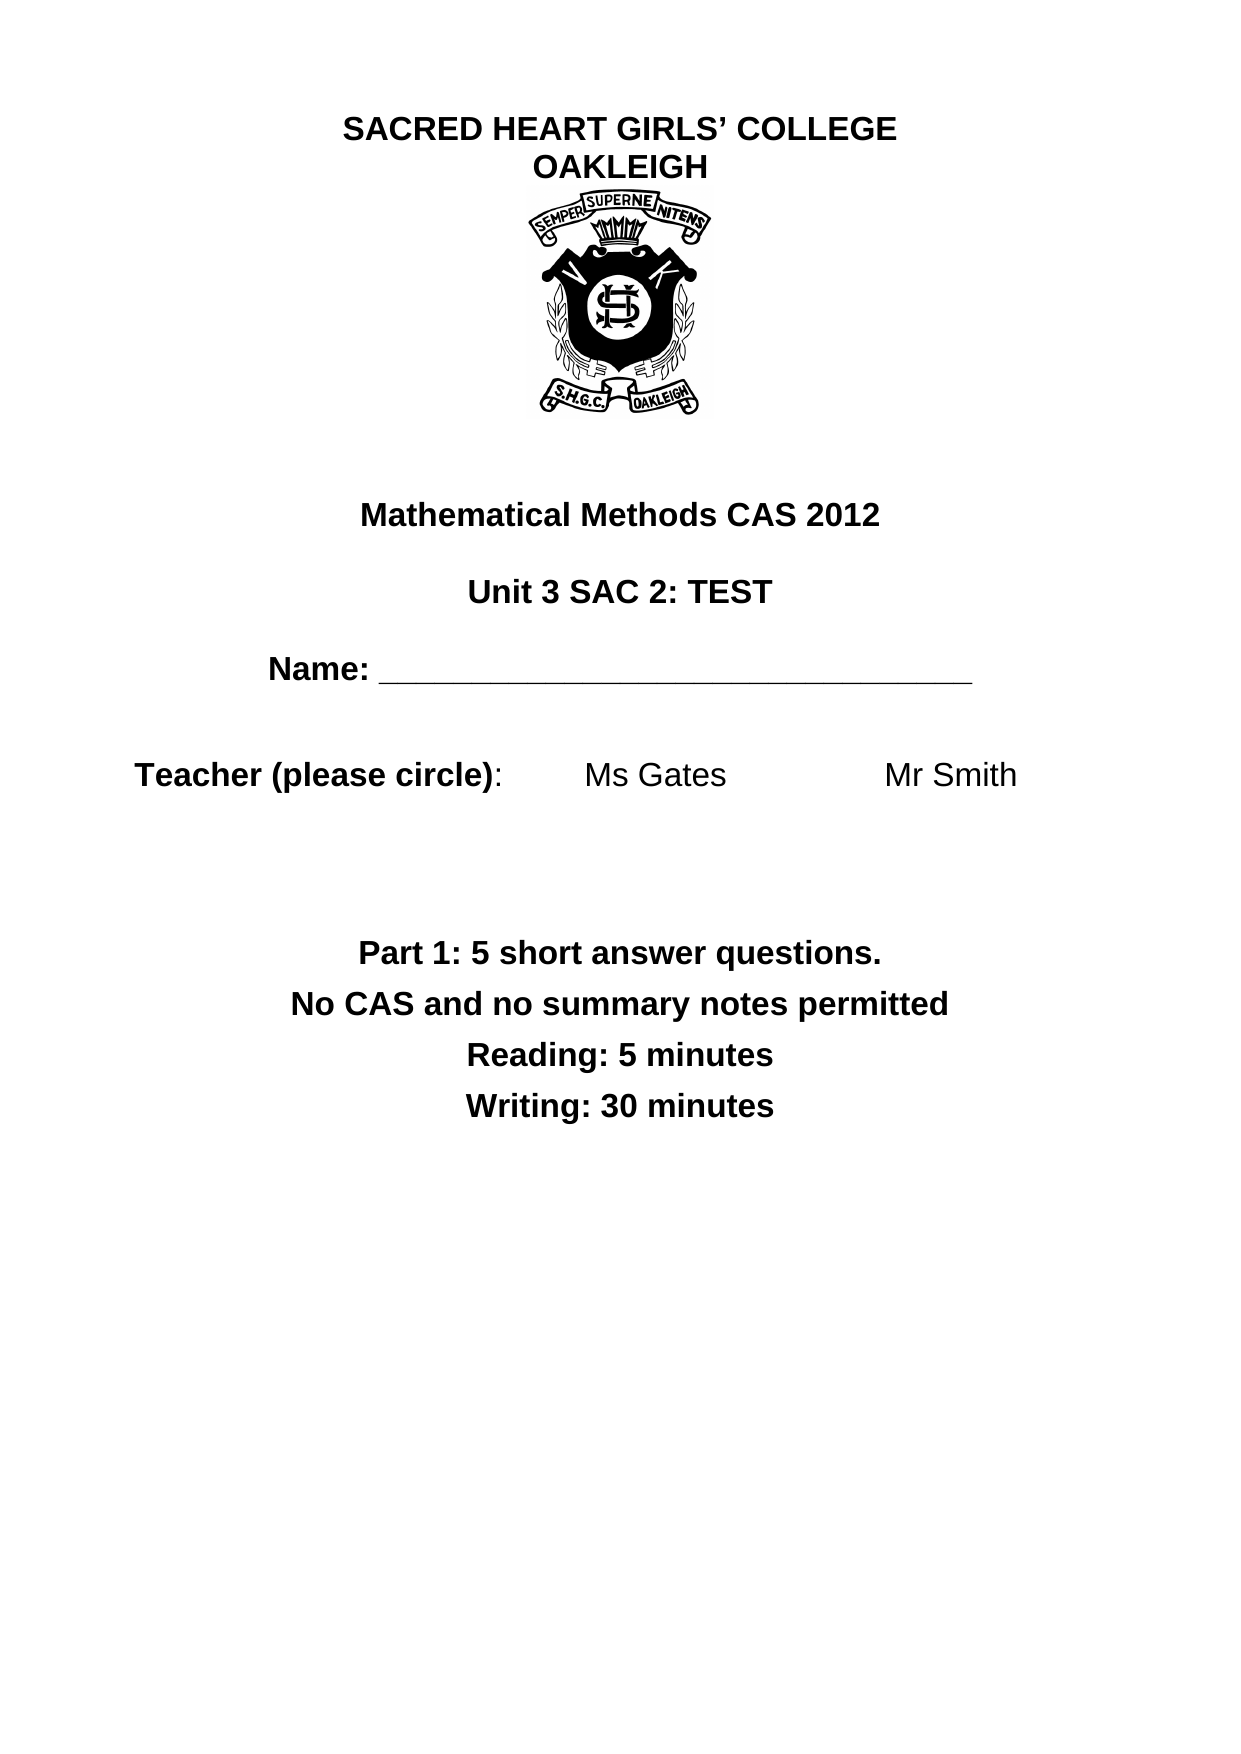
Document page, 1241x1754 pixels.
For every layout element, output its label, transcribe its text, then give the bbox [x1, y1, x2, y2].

text Teacher (please circle): Ms Gates Mr Smith [59, 755, 1181, 793]
text SACRED HEART GIRLS’ COLLEGE [59, 109, 1181, 147]
text No CAS and no summary notes permitted [59, 984, 1181, 1023]
text Writing: 30 minutes [59, 1086, 1181, 1125]
text Unit 3 SAC 2: TEST [59, 572, 1181, 611]
text Mathematical Methods CAS 2012 [59, 495, 1181, 534]
text Name: ________________________________ [59, 649, 1181, 687]
text Part 1: 5 short answer questions. [59, 933, 1181, 972]
text OAKLEIGH [59, 147, 1181, 186]
picture [526, 185, 714, 419]
text Reading: 5 minutes [59, 1035, 1181, 1074]
